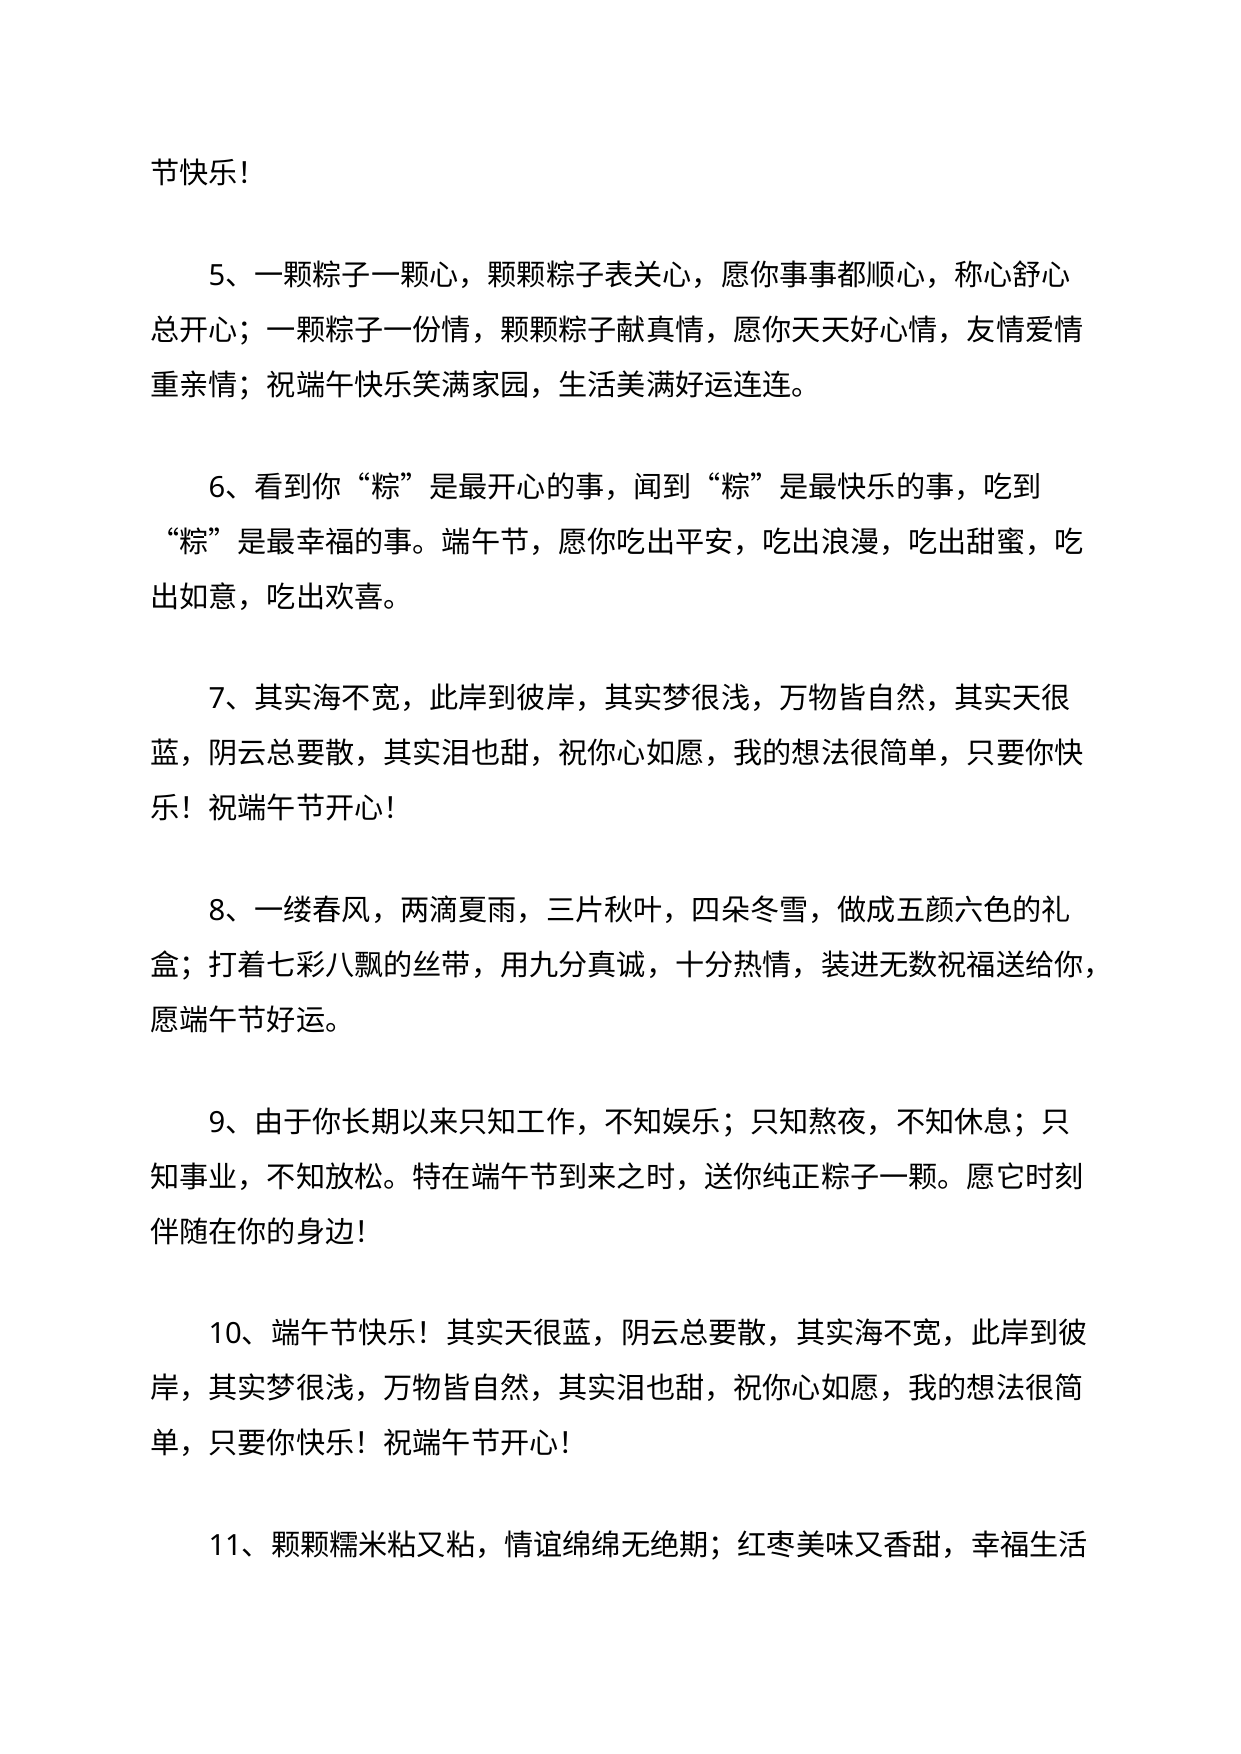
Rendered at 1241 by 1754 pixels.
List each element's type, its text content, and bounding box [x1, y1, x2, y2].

text 10、端午节快乐！其实天很蓝，阴云总要散，其实海不宽，此岸到彼岸，其实梦很浅，万物皆自然，其实泪也甜，祝你心如愿，我的想法很简单，只要你快乐！祝端午节开心！ [150, 1310, 1090, 1462]
text 5、一颗粽子一颗心，颗颗粽子表关心，愿你事事都顺心，称心舒心总开心；一颗粽子一份情，颗颗粽子献真情，愿你天天好心情，友情爱情重亲情；祝端午快乐笑满家园，生活美满好运连连。 [150, 252, 1090, 404]
text 6、看到你“粽”是最开心的事，闻到“粽”是最快乐的事，吃到“粽”是最幸福的事。端午节，愿你吃出平安，吃出浪漫，吃出甜蜜，吃出如意，吃出欢喜。 [150, 463, 1090, 616]
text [150, 1522, 1090, 1564]
text 9、由于你长期以来只知工作，不知娱乐；只知熬夜，不知休息；只知事业，不知放松。特在端午节到来之时，送你纯正粽子一颗。愿它时刻伴随在你的身边！ [150, 1098, 1090, 1251]
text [150, 150, 1090, 192]
text 8、一缕春风，两滴夏雨，三片秋叶，四朵冬雪，做成五颜六色的礼盒；打着七彩八飘的丝带，用九分真诚，十分热情，装进无数祝福送给你，愿端午节好运。 [150, 887, 1090, 1039]
text 7、其实海不宽，此岸到彼岸，其实梦很浅，万物皆自然，其实天很蓝，阴云总要散，其实泪也甜，祝你心如愿，我的想法很简单，只要你快乐！祝端午节开心！ [150, 675, 1090, 827]
